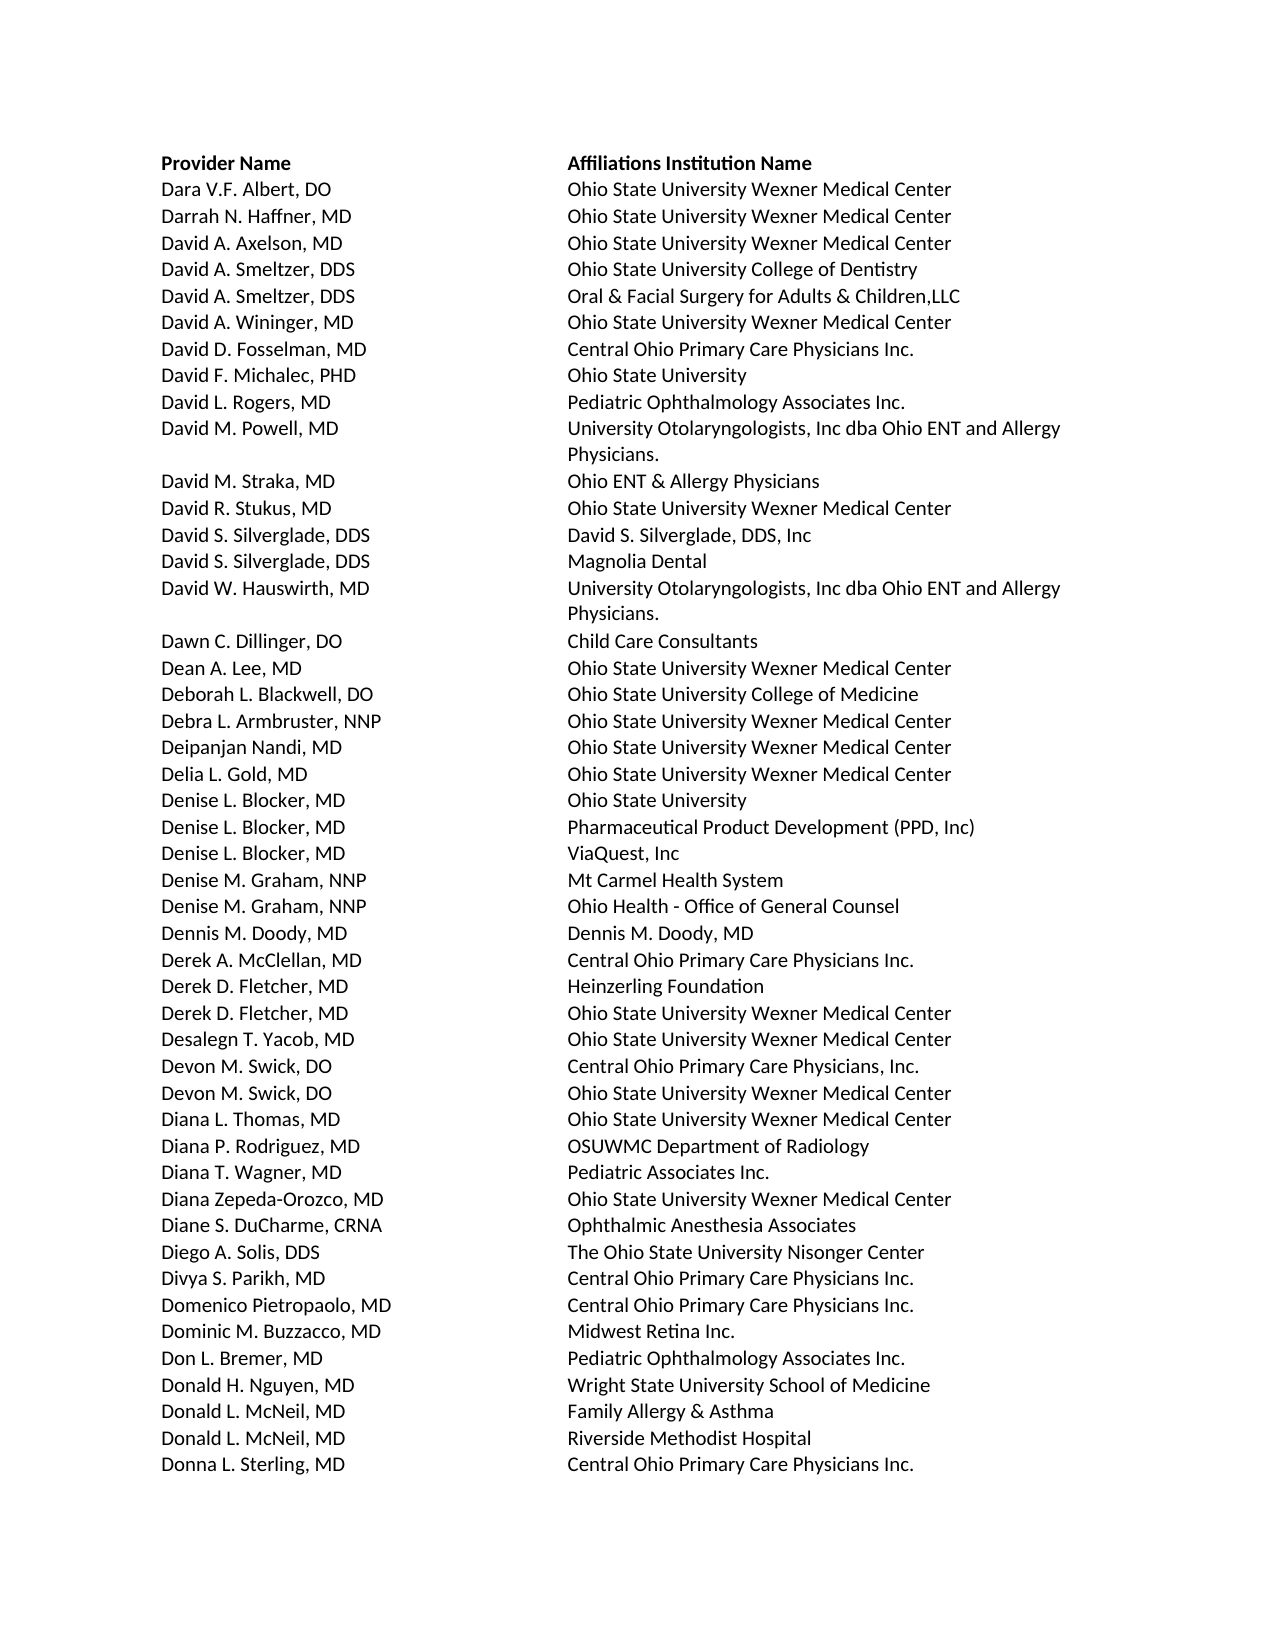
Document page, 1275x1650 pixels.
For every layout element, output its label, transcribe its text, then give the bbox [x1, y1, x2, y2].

table_cell Don L. Bremer, MD [150, 1345, 556, 1372]
table_cell Ohio State University Wexner Medical Center [556, 1027, 1092, 1053]
table_cell Diana L. Thomas, MD [150, 1106, 556, 1133]
table_cell Riverside Methodist Hospital [556, 1425, 1092, 1452]
table_cell Derek D. Fletcher, MD [150, 1000, 556, 1027]
table_cell Ohio State University College of Dentistry [556, 256, 1092, 283]
table_cell Dara V.F. Albert, DO [150, 177, 556, 203]
table_cell Ohio State University Wexner Medical Center [556, 309, 1092, 336]
table_cell Debra L. Armbruster, NNP [150, 708, 556, 734]
table_cell Deborah L. Blackwell, DO [150, 681, 556, 708]
table_cell Ohio State University Wexner Medical Center [556, 655, 1092, 681]
table_cell University Otolaryngologists, Inc dba Ohio ENT and Allergy Physicians. [556, 575, 1092, 628]
table_cell Pharmaceutical Product Development (PPD, Inc) [556, 814, 1092, 841]
table_cell David M. Powell, MD [150, 416, 556, 469]
table_cell Pediatric Ophthalmology Associates Inc. [556, 389, 1092, 416]
table_cell Central Ohio Primary Care Physicians Inc. [556, 1452, 1092, 1478]
table_cell David S. Silverglade, DDS [150, 522, 556, 548]
table_cell David A. Smeltzer, DDS [150, 283, 556, 309]
table_cell Family Allergy & Asthma [556, 1399, 1092, 1425]
table_cell Derek D. Fletcher, MD [150, 974, 556, 1000]
table_cell Central Ohio Primary Care Physicians Inc. [556, 947, 1092, 973]
table_cell Dominic M. Buzzacco, MD [150, 1319, 556, 1345]
table_cell Desalegn T. Yacob, MD [150, 1027, 556, 1053]
table_cell Ohio State University Wexner Medical Center [556, 1186, 1092, 1212]
table_cell Dean A. Lee, MD [150, 655, 556, 681]
table_cell ViaQuest, Inc [556, 841, 1092, 867]
table_cell Central Ohio Primary Care Physicians, Inc. [556, 1053, 1092, 1080]
table_cell Deipanjan Nandi, MD [150, 734, 556, 761]
table_cell Diane S. DuCharme, CRNA [150, 1213, 556, 1239]
table_cell Mt Carmel Health System [556, 867, 1092, 894]
table_cell Ohio ENT & Allergy Physicians [556, 469, 1092, 495]
table_cell OSUWMC Department of Radiology [556, 1133, 1092, 1159]
table_cell Diana Zepeda-Orozco, MD [150, 1186, 556, 1212]
table_header Provider Name [150, 150, 556, 177]
table_cell Pediatric Ophthalmology Associates Inc. [556, 1345, 1092, 1372]
table_cell Central Ohio Primary Care Physicians Inc. [556, 336, 1092, 362]
table_cell Dawn C. Dillinger, DO [150, 628, 556, 655]
table_cell Dennis M. Doody, MD [556, 920, 1092, 947]
table_cell The Ohio State University Nisonger Center [556, 1239, 1092, 1266]
table_cell David R. Stukus, MD [150, 495, 556, 522]
table_cell David A. Axelson, MD [150, 230, 556, 256]
table_cell Denise L. Blocker, MD [150, 814, 556, 841]
table_cell Devon M. Swick, DO [150, 1080, 556, 1106]
table_cell Ohio State University Wexner Medical Center [556, 734, 1092, 761]
table_header Affiliations Institution Name [556, 150, 1092, 177]
table_cell David A. Wininger, MD [150, 309, 556, 336]
table_cell Diana T. Wagner, MD [150, 1159, 556, 1186]
table_cell Darrah N. Haffner, MD [150, 203, 556, 230]
table_cell Dennis M. Doody, MD [150, 920, 556, 947]
table_cell Ohio State University [556, 363, 1092, 389]
table_cell Denise M. Graham, NNP [150, 894, 556, 920]
table_cell Donald H. Nguyen, MD [150, 1372, 556, 1398]
table_cell Central Ohio Primary Care Physicians Inc. [556, 1266, 1092, 1292]
table_cell Pediatric Associates Inc. [556, 1159, 1092, 1186]
table_cell Child Care Consultants [556, 628, 1092, 655]
table_cell Ophthalmic Anesthesia Associates [556, 1213, 1092, 1239]
table_cell David A. Smeltzer, DDS [150, 256, 556, 283]
table_cell Ohio State University Wexner Medical Center [556, 1106, 1092, 1133]
table_cell Denise L. Blocker, MD [150, 788, 556, 814]
table_cell Heinzerling Foundation [556, 974, 1092, 1000]
table_cell Central Ohio Primary Care Physicians Inc. [556, 1292, 1092, 1319]
table_cell Ohio State University [556, 788, 1092, 814]
table_cell David F. Michalec, PHD [150, 363, 556, 389]
table_cell Ohio State University Wexner Medical Center [556, 708, 1092, 734]
table_cell Diego A. Solis, DDS [150, 1239, 556, 1266]
table_cell Donald L. McNeil, MD [150, 1399, 556, 1425]
table_cell Diana P. Rodriguez, MD [150, 1133, 556, 1159]
table_cell Donald L. McNeil, MD [150, 1425, 556, 1452]
table_cell Ohio State University Wexner Medical Center [556, 230, 1092, 256]
table_cell Domenico Pietropaolo, MD [150, 1292, 556, 1319]
table_cell Wright State University School of Medicine [556, 1372, 1092, 1398]
table_cell Ohio State University Wexner Medical Center [556, 1000, 1092, 1027]
table_cell Ohio State University Wexner Medical Center [556, 1080, 1092, 1106]
table_cell Devon M. Swick, DO [150, 1053, 556, 1080]
table_cell Magnolia Dental [556, 549, 1092, 575]
table_cell David S. Silverglade, DDS, Inc [556, 522, 1092, 548]
table_cell University Otolaryngologists, Inc dba Ohio ENT and Allergy Physicians. [556, 416, 1092, 469]
table_cell Denise M. Graham, NNP [150, 867, 556, 894]
table_cell Derek A. McClellan, MD [150, 947, 556, 973]
table_cell Ohio State University Wexner Medical Center [556, 203, 1092, 230]
table_cell Ohio Health - Office of General Counsel [556, 894, 1092, 920]
table_cell David M. Straka, MD [150, 469, 556, 495]
table_cell Ohio State University College of Medicine [556, 681, 1092, 708]
table_cell David L. Rogers, MD [150, 389, 556, 416]
table_cell David S. Silverglade, DDS [150, 549, 556, 575]
table_cell Denise L. Blocker, MD [150, 841, 556, 867]
table_cell Donna L. Sterling, MD [150, 1452, 556, 1478]
table_cell Ohio State University Wexner Medical Center [556, 177, 1092, 203]
table_cell David D. Fosselman, MD [150, 336, 556, 362]
table_cell Divya S. Parikh, MD [150, 1266, 556, 1292]
table_cell Ohio State University Wexner Medical Center [556, 761, 1092, 787]
table_cell Delia L. Gold, MD [150, 761, 556, 787]
table_cell Oral & Facial Surgery for Adults & Children,LLC [556, 283, 1092, 309]
table_cell Midwest Retina Inc. [556, 1319, 1092, 1345]
table_cell Ohio State University Wexner Medical Center [556, 495, 1092, 522]
table_cell David W. Hauswirth, MD [150, 575, 556, 628]
